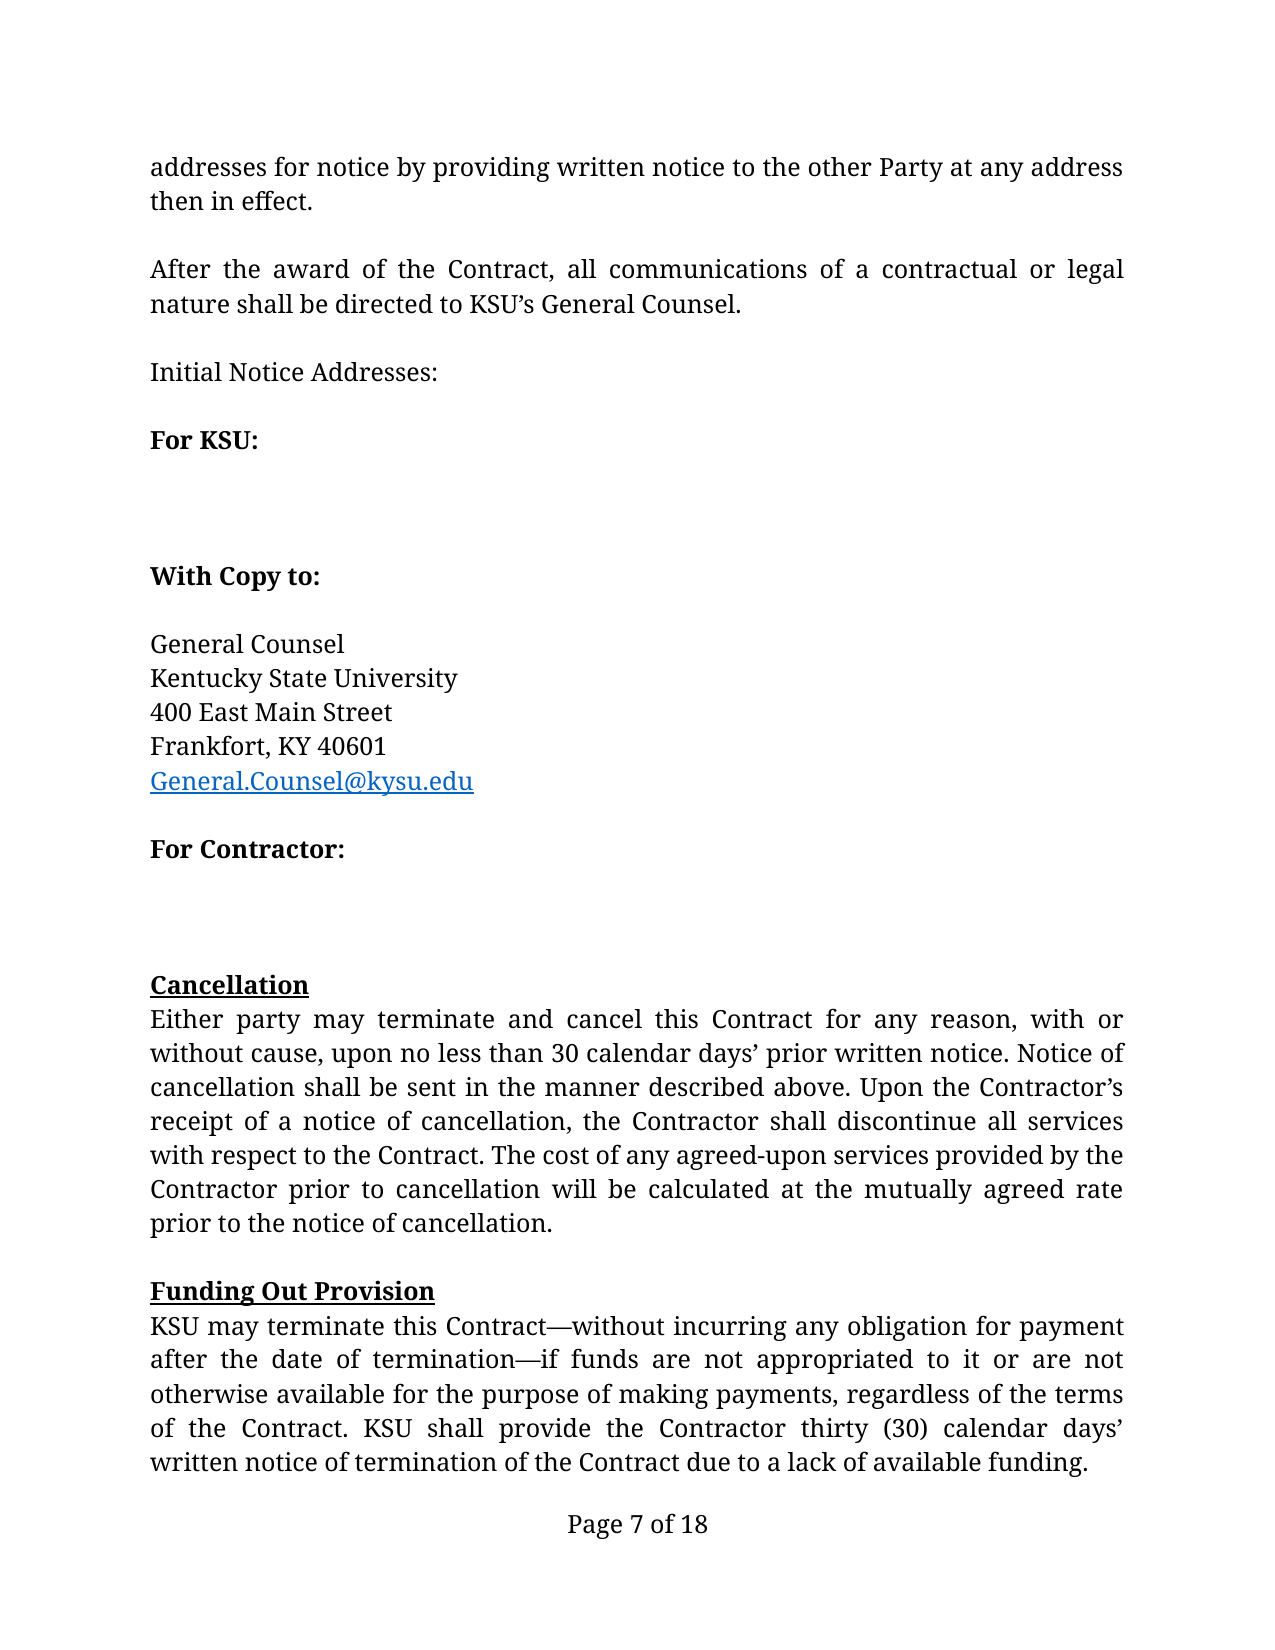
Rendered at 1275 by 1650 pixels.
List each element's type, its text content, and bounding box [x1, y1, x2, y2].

text General.Counsel@kysu.edu [150, 763, 1125, 797]
text For KSU: [150, 422, 1125, 457]
text KSU may terminate this Contract—without incurring any obligation for payment after the date of termination—if funds are not appropriated to it or are not otherwise available for the purpose of making payments, regardless of the terms of the Contract. KSU shall provide the Contractor thirty (30) calendar days’ written notice of termination of the Contract due to a lack of available funding. [150, 1308, 1125, 1478]
text Cancellation [150, 967, 1125, 1002]
text Funding Out Provision [150, 1274, 1125, 1308]
text With Copy to: [150, 559, 1125, 593]
text Frankfort, KY 40601 [150, 729, 1125, 763]
text General Counsel [150, 627, 1125, 661]
text After the award of the Contract, all communications of a contractual or legal nature shall be directed to KSU’s General Counsel. [150, 252, 1125, 320]
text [150, 150, 1125, 218]
text For Contractor: [150, 831, 1125, 865]
text Either party may terminate and cancel this Contract for any reason, with or without cause, upon no less than 30 calendar days’ prior written notice. Notice of cancellation shall be sent in the manner described above. Upon the Contractor’s receipt of a notice of cancellation, the Contractor shall discontinue all services with respect to the Contract. The cost of any agreed-upon services provided by the Contractor prior to cancellation will be calculated at the mutually agreed rate prior to the notice of cancellation. [150, 1002, 1125, 1240]
text Initial Notice Addresses: [150, 354, 1125, 388]
text Kentucky State University [150, 661, 1125, 695]
text 400 East Main Street [150, 695, 1125, 729]
